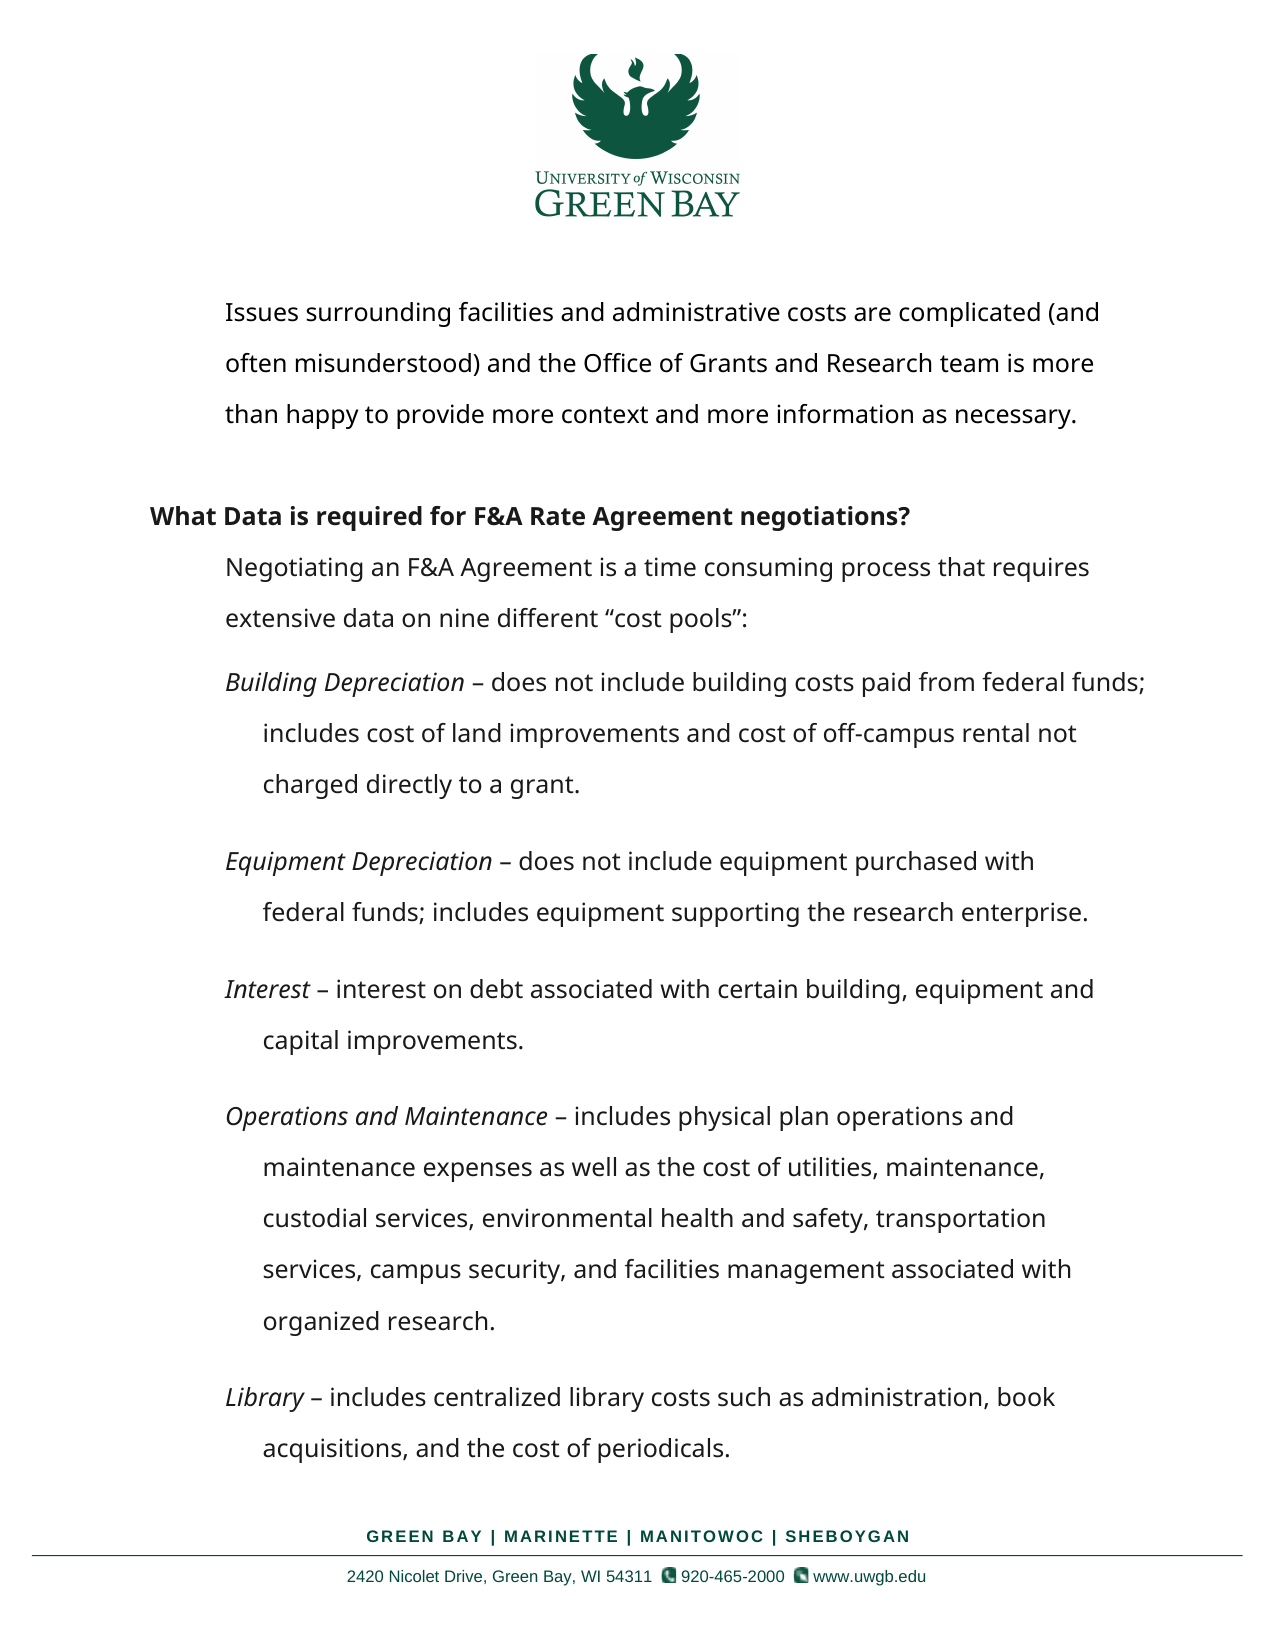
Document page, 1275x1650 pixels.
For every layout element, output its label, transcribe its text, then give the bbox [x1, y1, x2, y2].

text Library – includes centralized library costs such as administration, book acquisitions, and the cost of periodicals. [225, 1380, 1125, 1465]
text Operations and Maintenance – includes physical plan operations and maintenance expenses as well as the cost of utilities, maintenance, custodial services, environmental health and safety, transportation services, campus security, and facilities management associated with organized research. [225, 1099, 1125, 1337]
text Building Depreciation – does not include building costs paid from federal funds; includes cost of land improvements and cost of off-campus rental not charged directly to a grant. [225, 665, 1172, 801]
subtitle What Data is required for F&A Rate Agreement negotiations? [150, 499, 1125, 533]
text Issues surrounding facilities and administrative costs are complicated (and often misunderstood) and the Office of Grants and Research team is more than happy to provide more context and more information as necessary. [225, 295, 1125, 431]
text Negotiating an F&A Agreement is a time consuming process that requires extensive data on nine different “cost pools”: [225, 550, 1125, 635]
picture [535, 54, 740, 217]
text Equipment Depreciation – does not include equipment purchased with federal funds; includes equipment supporting the research enterprise. [225, 844, 1125, 929]
text Interest – interest on debt associated with certain building, equipment and capital improvements. [225, 971, 1125, 1056]
